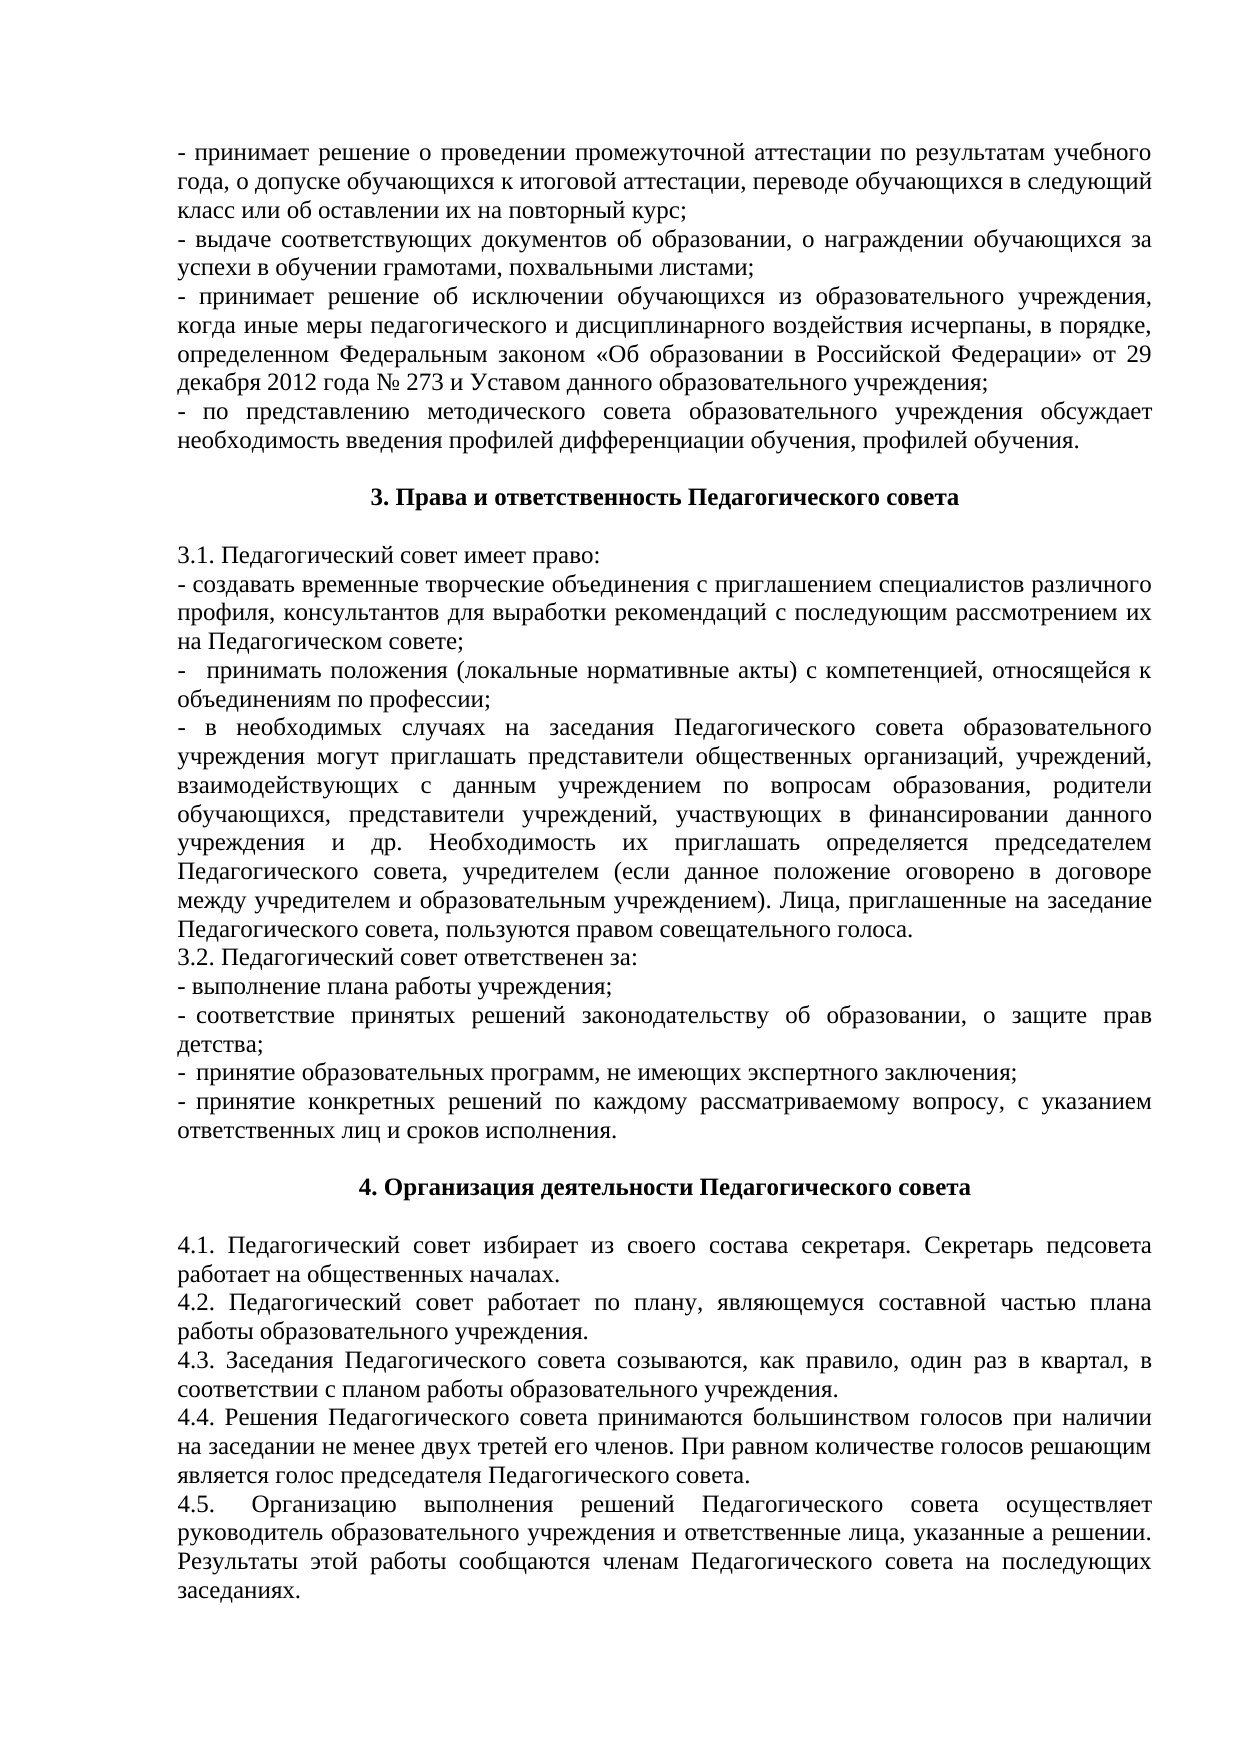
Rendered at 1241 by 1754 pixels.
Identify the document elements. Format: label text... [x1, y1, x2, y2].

text 3.2. Педагогический совет ответственен за: [177, 942, 1153, 971]
list Педагогический совет работает по плану, являющемуся составной частью плана работы образовательного учреждения. [177, 1287, 1153, 1345]
list по представлению методического совета образовательного учреждения обсуждает необходимость введения профилей дифференциации обучения, профилей обучения. [177, 396, 1153, 454]
list соответствие принятых решений законодательству об образовании, о защите прав детства; [177, 1000, 1153, 1057]
list принятие конкретных решений по каждому рассматриваемому вопросу, с указанием ответственных лиц и сроков исполнения. [177, 1086, 1153, 1144]
list в необходимых случаях на заседания Педагогического совета образовательного учреждения могут приглашать представители общественных организаций, учреждений, взаимодействующих с данным учреждением по вопросам образования, родители обучающихся, представители учреждений, участвующих в финансировании данного учреждения и др. Необходимость их приглашать определяется председателем Педагогического совета, учредителем (если данное положение оговорено в договоре между учредителем и образовательным учреждением). Лица, приглашенные на заседание Педагогического совета, пользуются правом совещательного голоса. [177, 712, 1153, 942]
list принимать положения (локальные нормативные акты) с компетенцией, относящейся к объединениям по профессии; [177, 655, 1153, 712]
list принятие образовательных программ, не имеющих экспертного заключения; [177, 1057, 1153, 1086]
list Педагогический совет имеет право: [177, 540, 1153, 569]
list принимает решение об исключении обучающихся из образовательного учреждения, когда иные меры педагогического и дисциплинарного воздействия исчерпаны, в порядке, определенном Федеральным законом «Об образовании в Российской Федерации» от 29 декабря 2012 года № 273 и Уставом данного образовательного учреждения; [177, 281, 1153, 396]
text 3. Права и ответственность Педагогического совета [177, 482, 1153, 511]
list Организацию выполнения решений Педагогического совета осуществляет руководитель образовательного учреждения и ответственные лица, указанные а решении. Результаты этой работы сообщаются членам Педагогического совета на последующих заседаниях. [177, 1489, 1153, 1604]
list выдаче соответствующих документов об образовании, о награждении обучающихся за успехи в обучении грамотами, похвальными листами; [177, 224, 1153, 281]
list принимает решение о проведении промежуточной аттестации по результатам учебного года, о допуске обучающихся к итоговой аттестации, переводе обучающихся в следующий класс или об оставлении их на повторный курс; [177, 137, 1153, 224]
list Заседания Педагогического совета созываются, как правило, один раз в квартал, в соответствии с планом работы образовательного учреждения. [177, 1345, 1153, 1402]
list Педагогический совет избирает из своего состава секретаря. Секретарь педсовета работает на общественных началах. [177, 1230, 1153, 1287]
text 4. Организация деятельности Педагогического совета [177, 1172, 1153, 1201]
list создавать временные творческие объединения с приглашением специалистов различного профиля, консультантов для выработки рекомендаций с последующим рассмотрением их на Педагогическом совете; [177, 569, 1153, 655]
list Решения Педагогического совета принимаются большинством голосов при наличии на заседании не менее двух третей его членов. При равном количестве голосов решающим является голос председателя Педагогического совета. [177, 1402, 1153, 1489]
text - выполнение плана работы учреждения; [177, 971, 1153, 1000]
